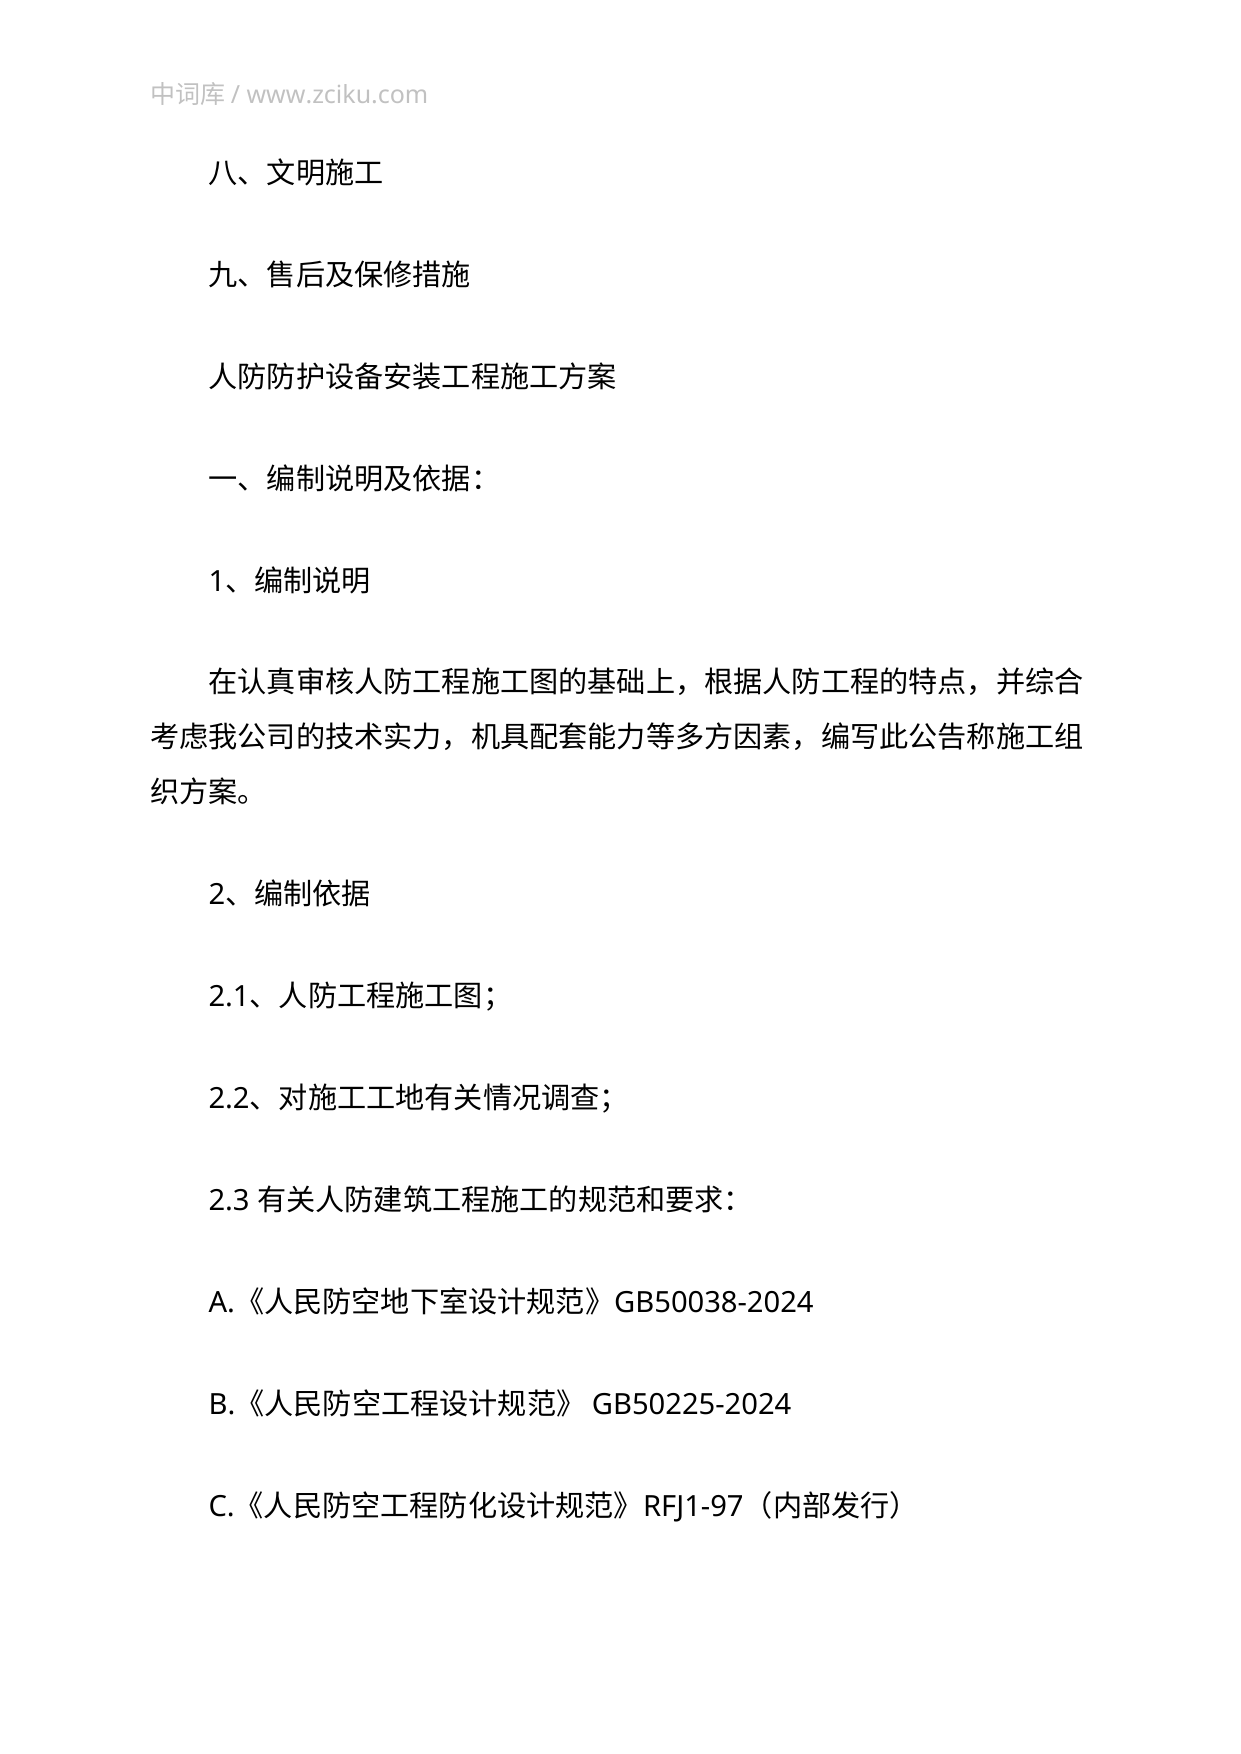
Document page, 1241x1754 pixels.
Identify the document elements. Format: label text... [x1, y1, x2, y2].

text 八、文明施工 [150, 150, 1090, 192]
text C.《人民防空工程防化设计规范》RFJ1-97（内部发行） [150, 1482, 1090, 1525]
text 1、编制说明 [150, 557, 1090, 599]
text 在认真审核人防工程施工图的基础上，根据人防工程的特点，并综合考虑我公司的技术实力，机具配套能力等多方因素，编写此公告称施工组织方案。 [150, 659, 1090, 811]
text 2、编制依据 [150, 871, 1090, 913]
text A.《人民防空地下室设计规范》GB50038-2024 [150, 1278, 1090, 1321]
text 2.2、对施工工地有关情况调查； [150, 1074, 1090, 1117]
text 一、编制说明及依据： [150, 455, 1090, 498]
text 2.1、人防工程施工图； [150, 973, 1090, 1015]
text 2.3 有关人防建筑工程施工的规范和要求： [150, 1177, 1090, 1219]
text 人防防护设备安装工程施工方案 [150, 353, 1090, 396]
text 九、售后及保修措施 [150, 252, 1090, 294]
text B.《人民防空工程设计规范》 GB50225-2024 [150, 1381, 1090, 1423]
